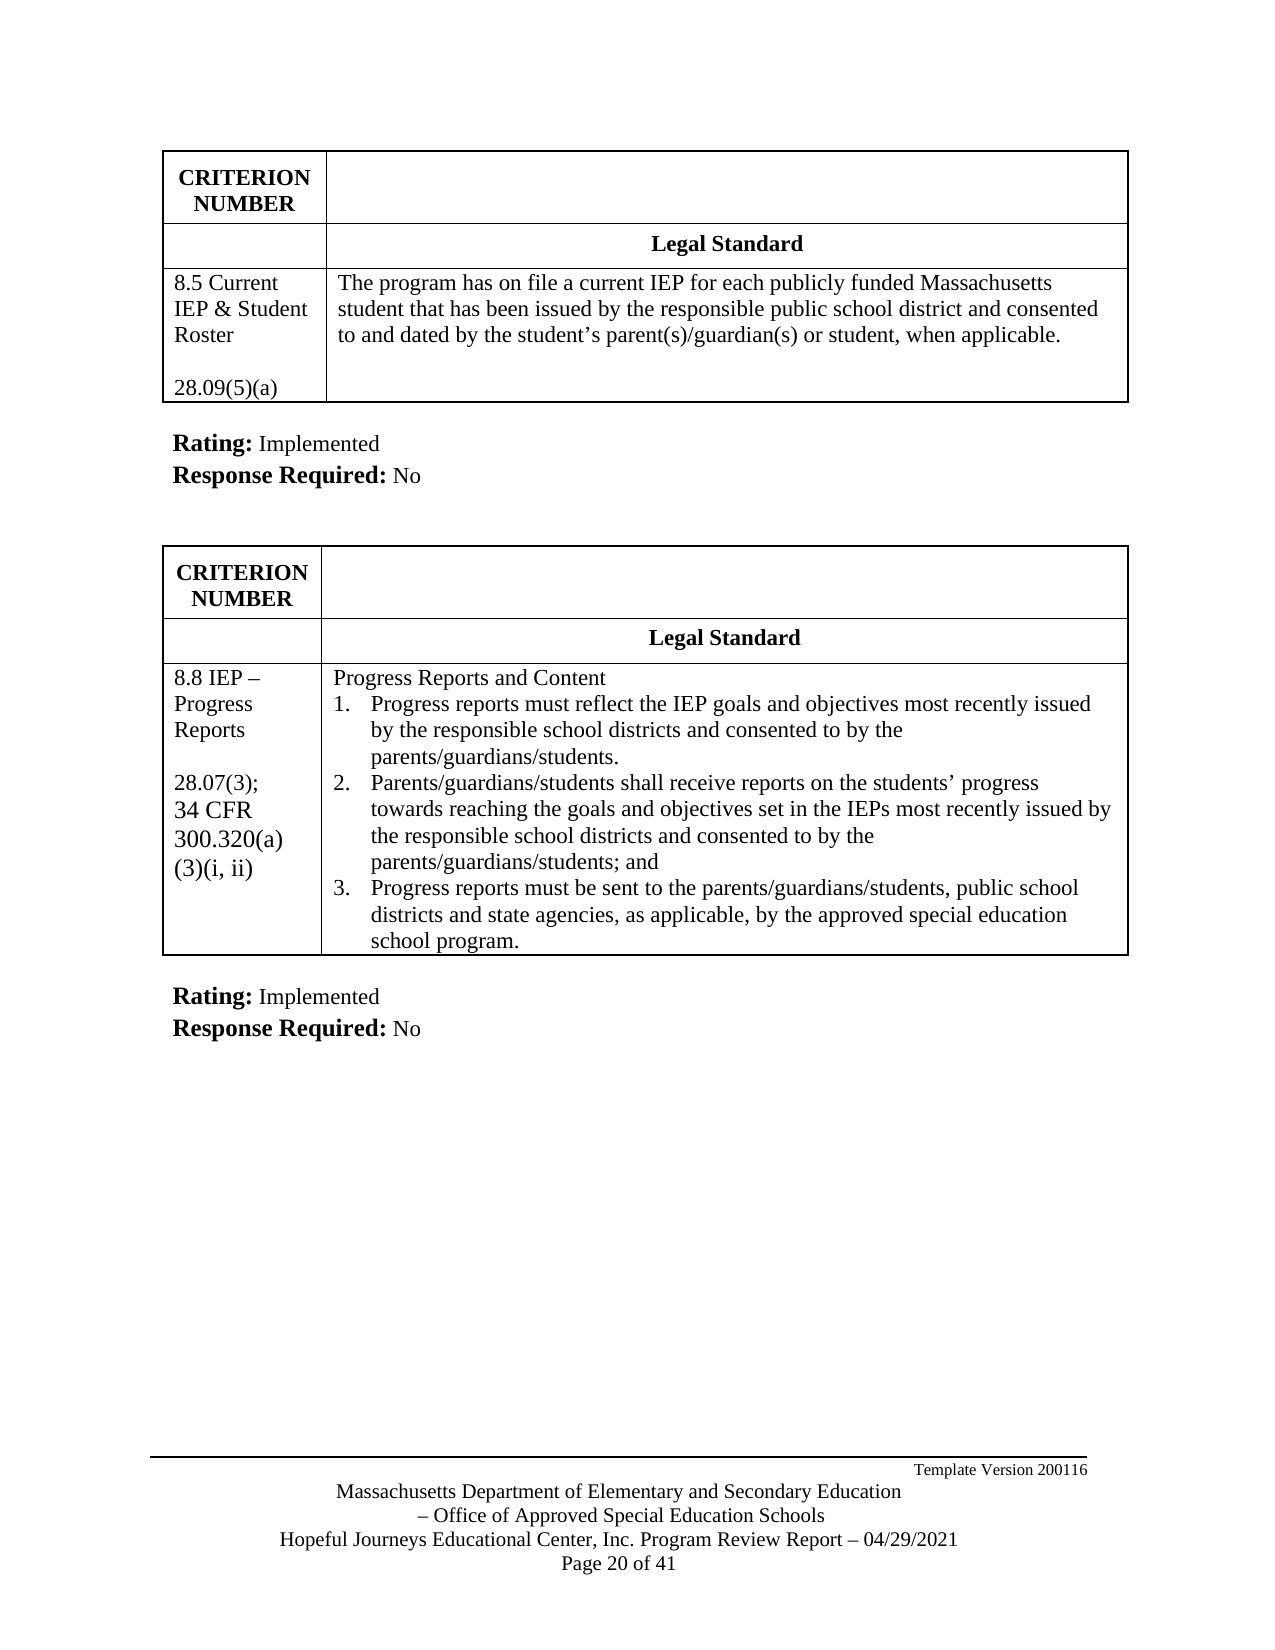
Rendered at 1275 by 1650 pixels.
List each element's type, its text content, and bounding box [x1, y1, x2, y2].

table_cell Response Required: No [161, 1013, 1127, 1045]
table_cell [164, 619, 321, 663]
table_header Rating: Implemented [161, 981, 1127, 1013]
table_cell Response Required: No [161, 460, 1127, 492]
table_header [327, 152, 1127, 223]
table_header CRITERION NUMBER [164, 547, 321, 618]
table_cell 8.8 IEP – Progress Reports 28.07(3); 34 CFR 300.320(a) (3)(i, ii) [164, 664, 321, 953]
table_header [322, 547, 1127, 618]
table_cell Legal Standard [322, 619, 1127, 663]
table_cell Progress Reports and Content Progress reports must reflect the IEP goals and objectives most recently issued by the responsible school districts and consented to by the parents/guardians/students. Parents/guardians/students shall receive reports on the students’ progress towards reaching the goals and objectives set in the IEPs most recently issued by the responsible school districts and consented to by the parents/guardians/students; and Progress reports must be sent to the parents/guardians/students, public school districts and state agencies, as applicable, by the approved special education school program. [322, 664, 1127, 953]
table_cell Legal Standard [327, 224, 1127, 268]
table_header Rating: Implemented [161, 429, 1127, 460]
table_cell [164, 224, 326, 268]
table_cell 8.5 Current IEP & Student Roster 28.09(5)(a) [164, 269, 326, 401]
table_cell The program has on file a current IEP for each publicly funded Massachusetts student that has been issued by the responsible public school district and consented to and dated by the student’s parent(s)/guardian(s) or student, when applicable. [327, 269, 1127, 401]
table_header CRITERION NUMBER [164, 152, 326, 223]
